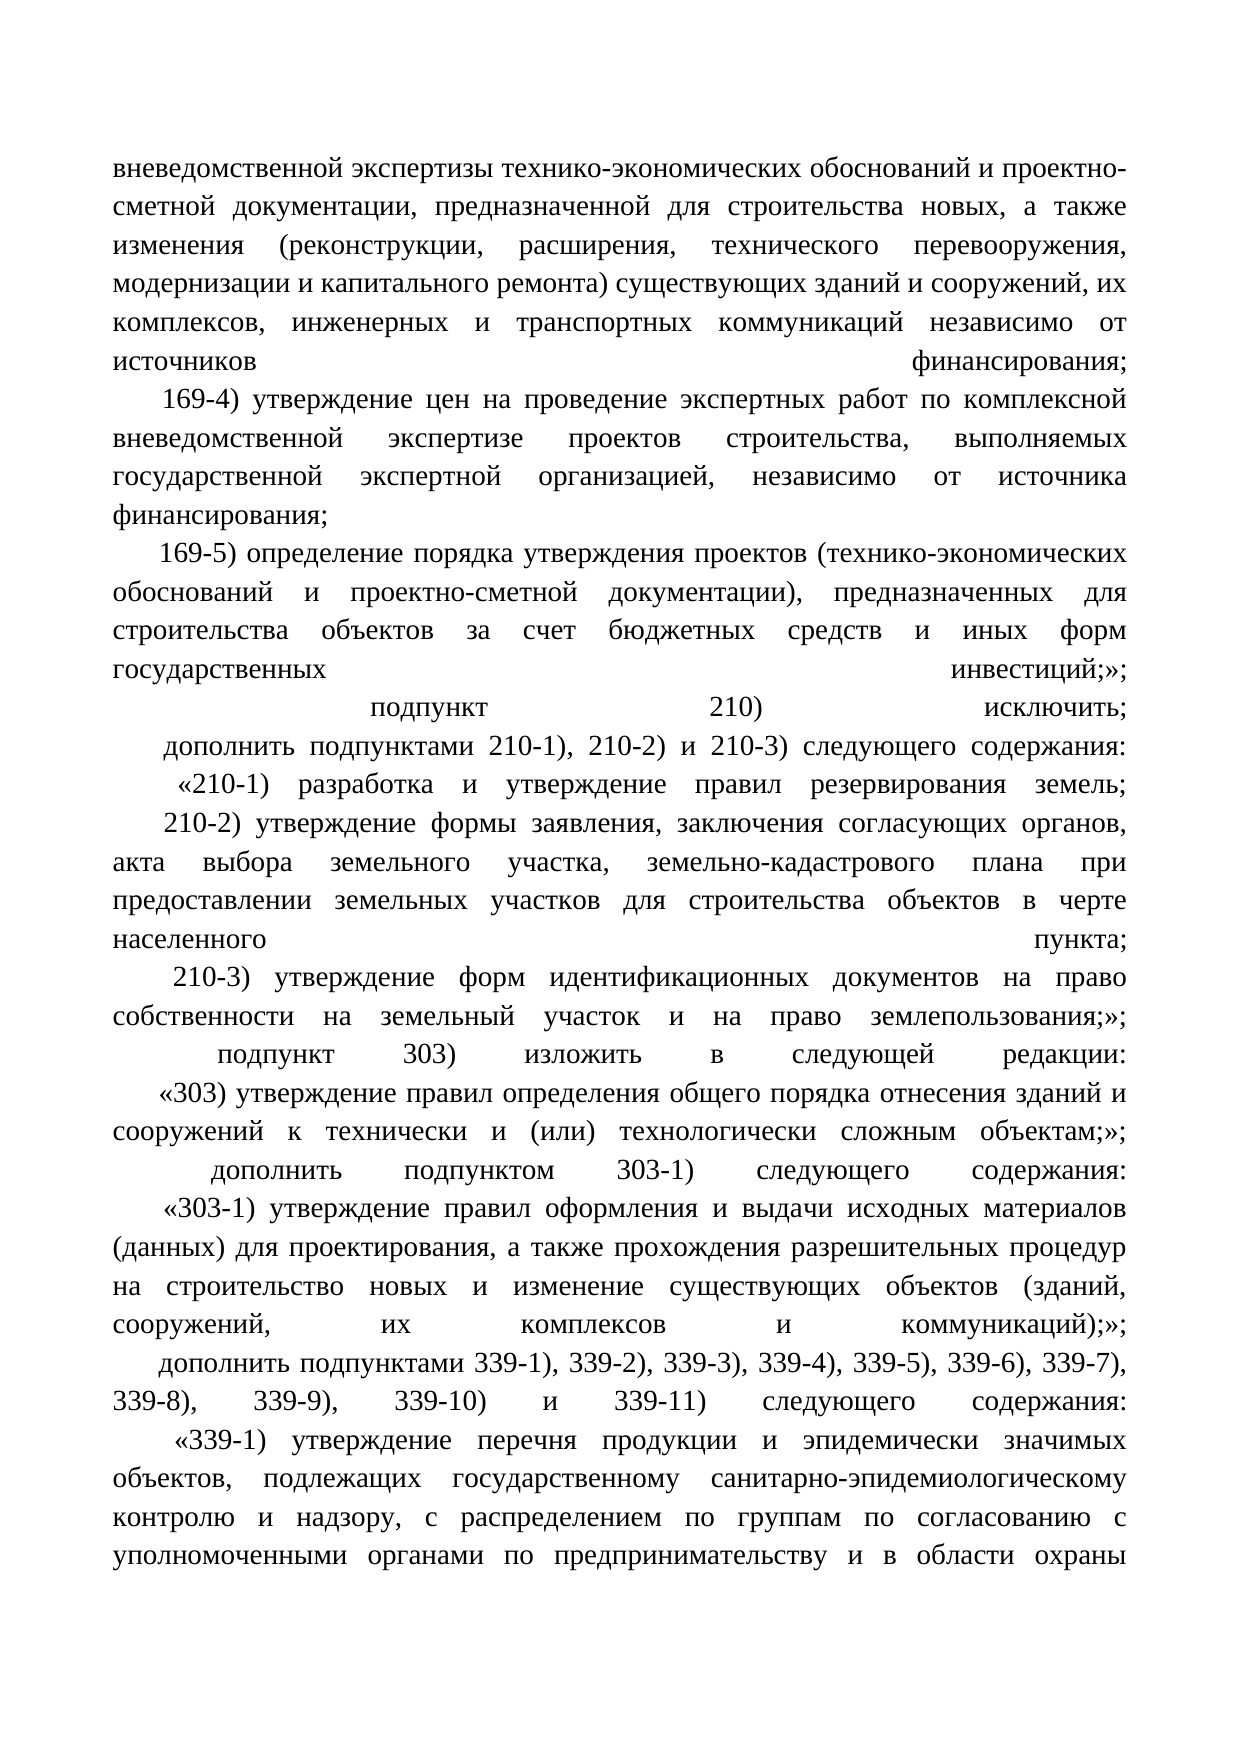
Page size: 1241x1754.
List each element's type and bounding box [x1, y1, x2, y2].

text [112, 150, 1128, 1571]
